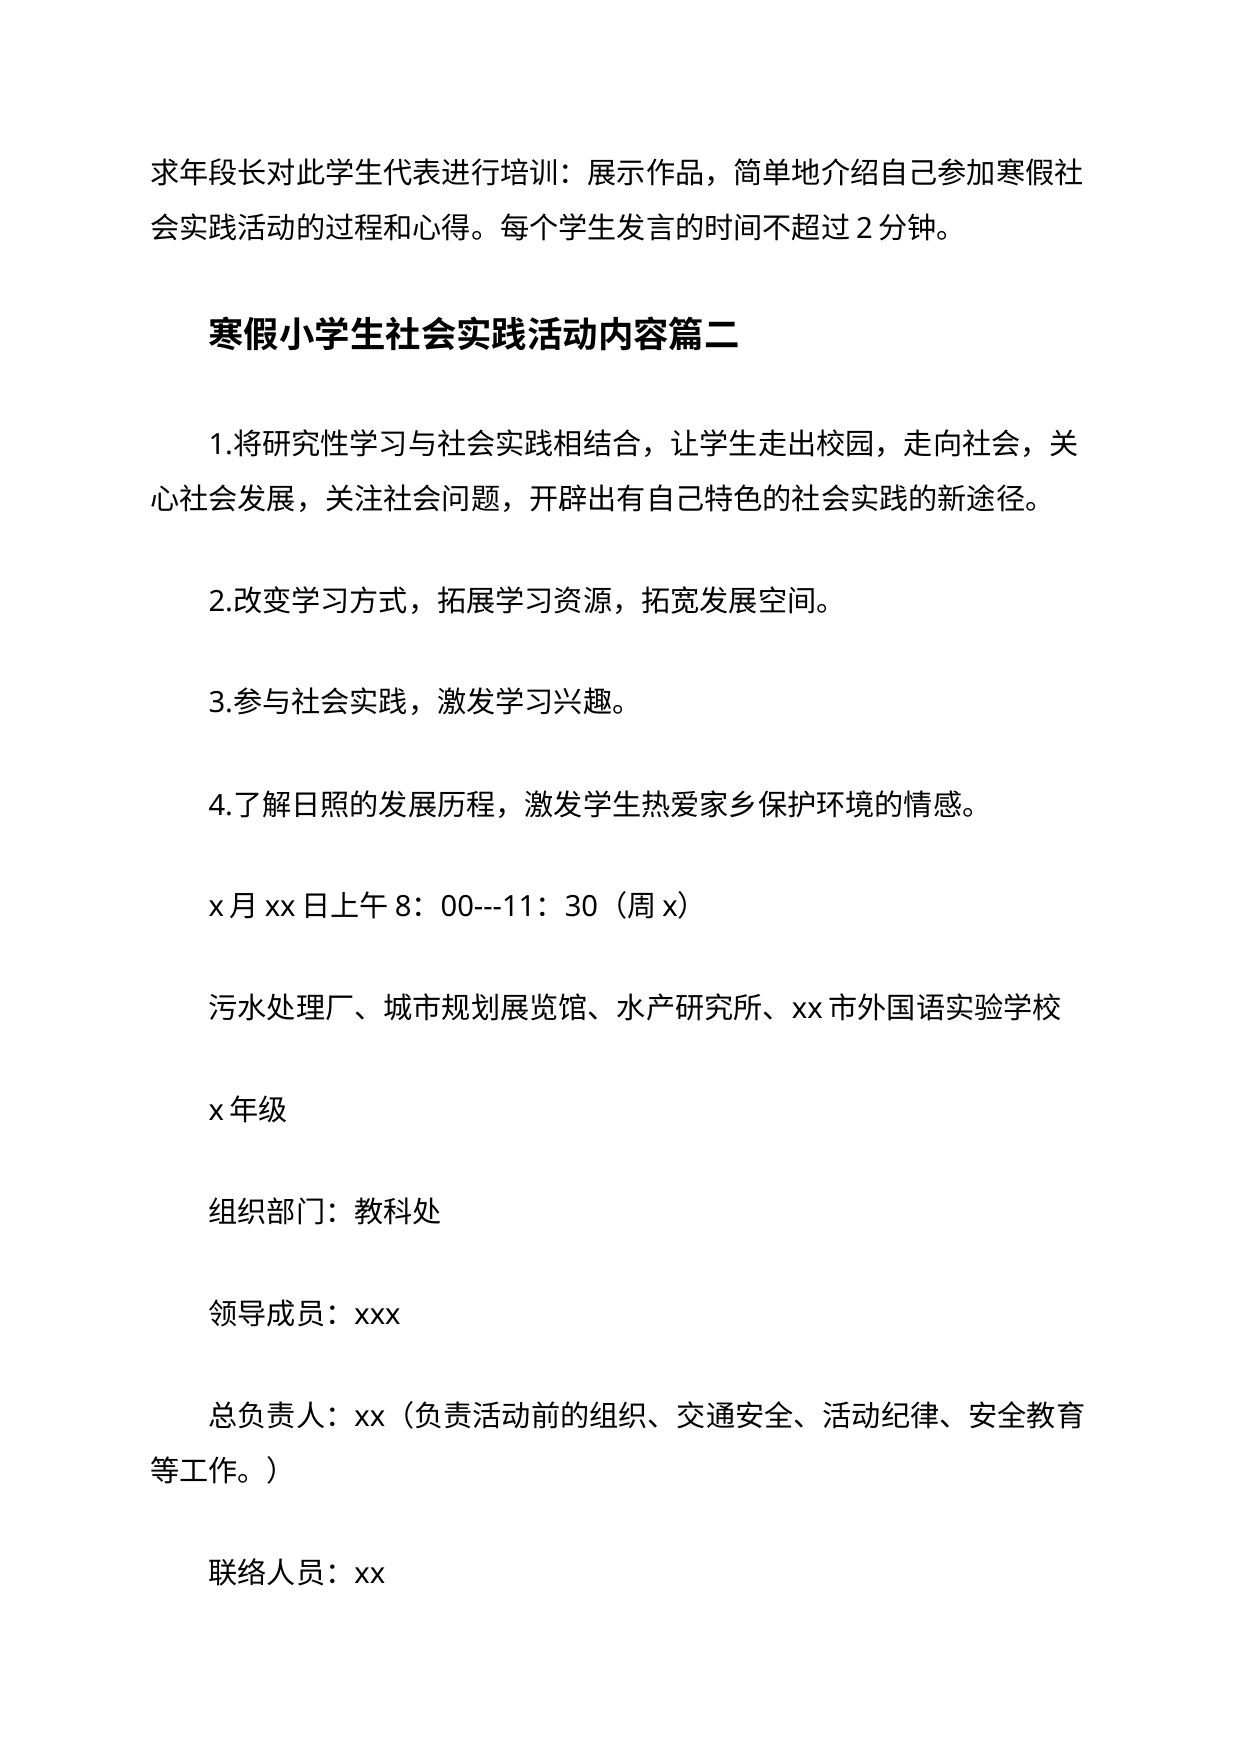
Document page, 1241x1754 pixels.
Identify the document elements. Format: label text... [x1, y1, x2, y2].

text 组织部门：教科处 [150, 1189, 1090, 1231]
text x年级 [150, 1087, 1090, 1129]
text 1.将研究性学习与社会实践相结合，让学生走出校园，走向社会，关心社会发展，关注社会问题，开辟出有自己特色的社会实践的新途径。 [150, 420, 1090, 518]
text 2.改变学习方式，拓展学习资源，拓宽发展空间。 [150, 577, 1090, 619]
text 污水处理厂、城市规划展览馆、水产研究所、xx市外国语实验学校 [150, 985, 1090, 1027]
text 4.了解日照的发展历程，激发学生热爱家乡保护环境的情感。 [150, 781, 1090, 823]
text 3.参与社会实践，激发学习兴趣。 [150, 679, 1090, 721]
text x月xx日上午8：00---11：30（周x） [150, 883, 1090, 925]
text 联络人员：xx [150, 1549, 1090, 1592]
text 寒假小学生社会实践活动内容篇二 [150, 307, 1090, 358]
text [150, 150, 1090, 247]
text 领导成员：xxx [150, 1291, 1090, 1333]
text 总负责人：xx（负责活动前的组织、交通安全、活动纪律、安全教育等工作。） [150, 1393, 1090, 1490]
